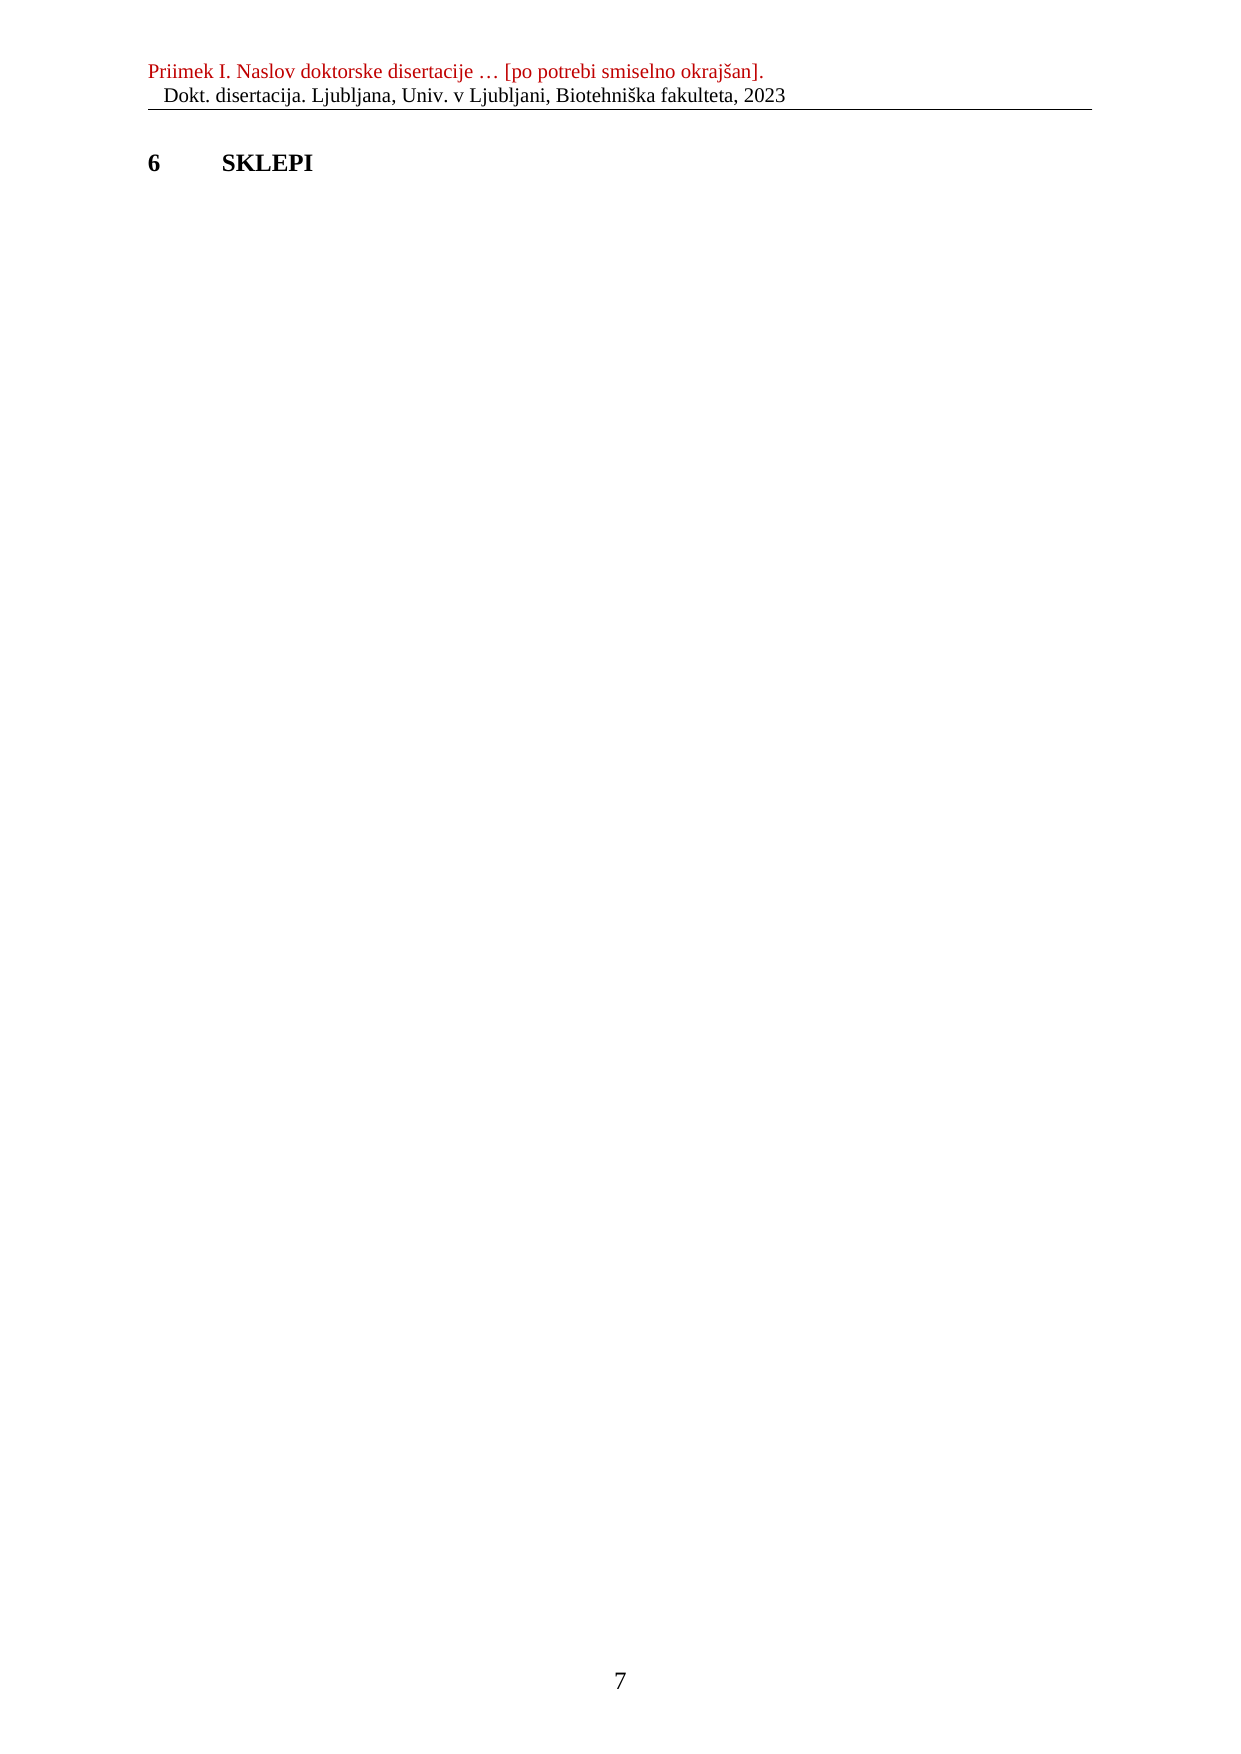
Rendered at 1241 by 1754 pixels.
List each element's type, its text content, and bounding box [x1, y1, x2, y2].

subtitle SKLEPI [148, 148, 1092, 176]
